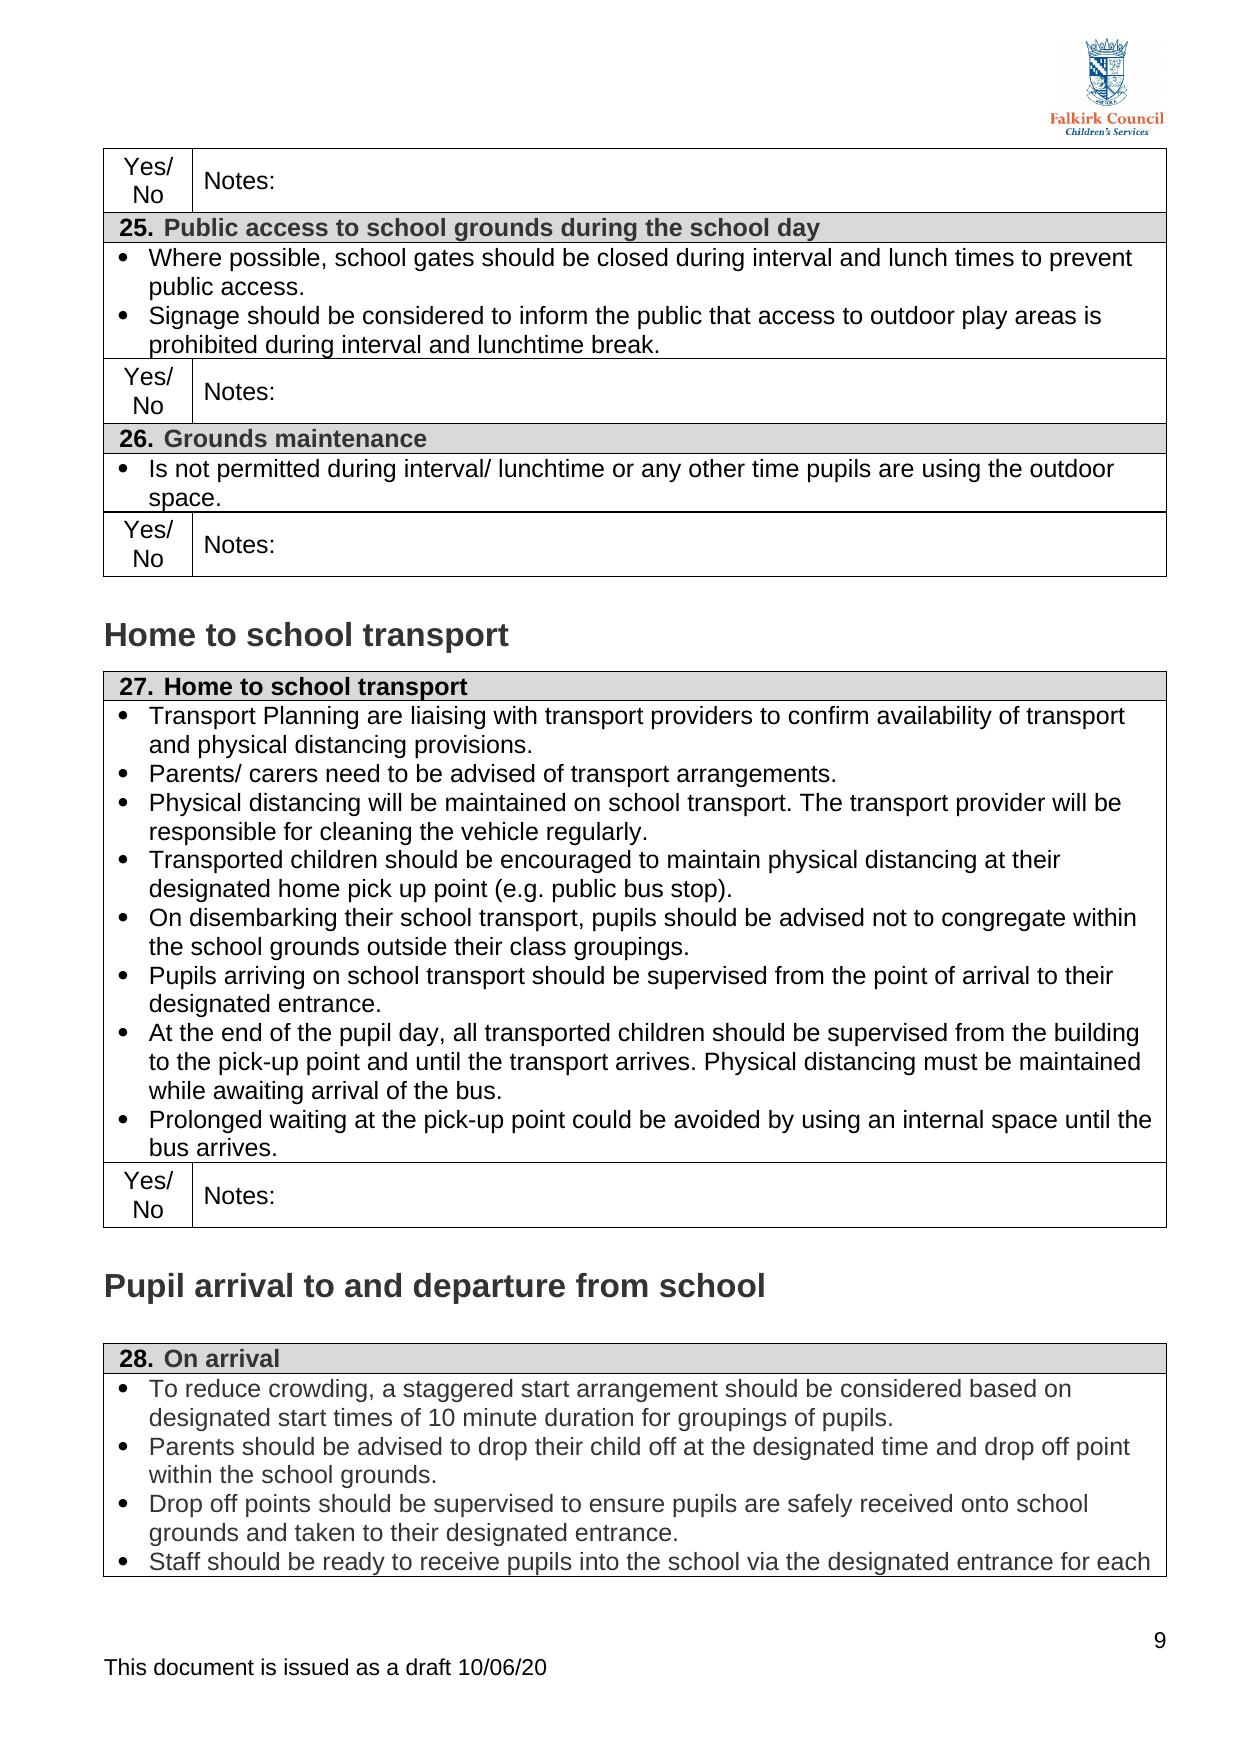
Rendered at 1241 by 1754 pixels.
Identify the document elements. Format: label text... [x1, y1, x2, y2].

table_cell Yes/ No [104, 149, 192, 212]
text Pupil arrival to and departure from school [103, 1266, 1166, 1305]
table_cell Notes: [193, 1163, 1166, 1227]
table_header Home to school transport [104, 672, 1166, 700]
table_cell Grounds maintenance [104, 424, 1166, 453]
table_cell Notes: [193, 359, 1166, 423]
table_cell Notes: [193, 149, 1166, 212]
table_cell Yes/ No [104, 513, 192, 576]
table_cell Yes/ No [104, 1163, 192, 1227]
picture [1050, 37, 1164, 135]
table_cell Notes: [193, 513, 1166, 576]
table_cell Yes/ No [104, 359, 192, 423]
table_cell Transport Planning are liaising with transport providers to confirm availability of transport and physical distancing provisions. Parents/ carers need to be advised of transport arrangements. Physical distancing will be maintained on school transport. The transport provider will be responsible for cleaning the vehicle regularly. Transported children should be encouraged to maintain physical distancing at their designated home pick up point (e.g. public bus stop). On disembarking their school transport, pupils should be advised not to congregate within the school grounds outside their class groupings. Pupils arriving on school transport should be supervised from the point of arrival to their designated entrance. At the end of the pupil day, all transported children should be supervised from the building to the pick-up point and until the transport arrives. Physical distancing must be maintained while awaiting arrival of the bus. Prolonged waiting at the pick-up point could be avoided by using an internal space until the bus arrives. [104, 701, 1166, 1162]
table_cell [104, 1374, 1166, 1576]
table_header On arrival [104, 1344, 1166, 1373]
text Home to school transport [103, 615, 1166, 654]
table_cell Where possible, school gates should be closed during interval and lunch times to prevent public access. Signage should be considered to inform the public that access to outdoor play areas is prohibited during interval and lunchtime break. [104, 243, 1166, 358]
table_cell Is not permitted during interval/ lunchtime or any other time pupils are using the outdoor space. [104, 454, 1166, 511]
table_cell Public access to school grounds during the school day [104, 213, 1166, 242]
